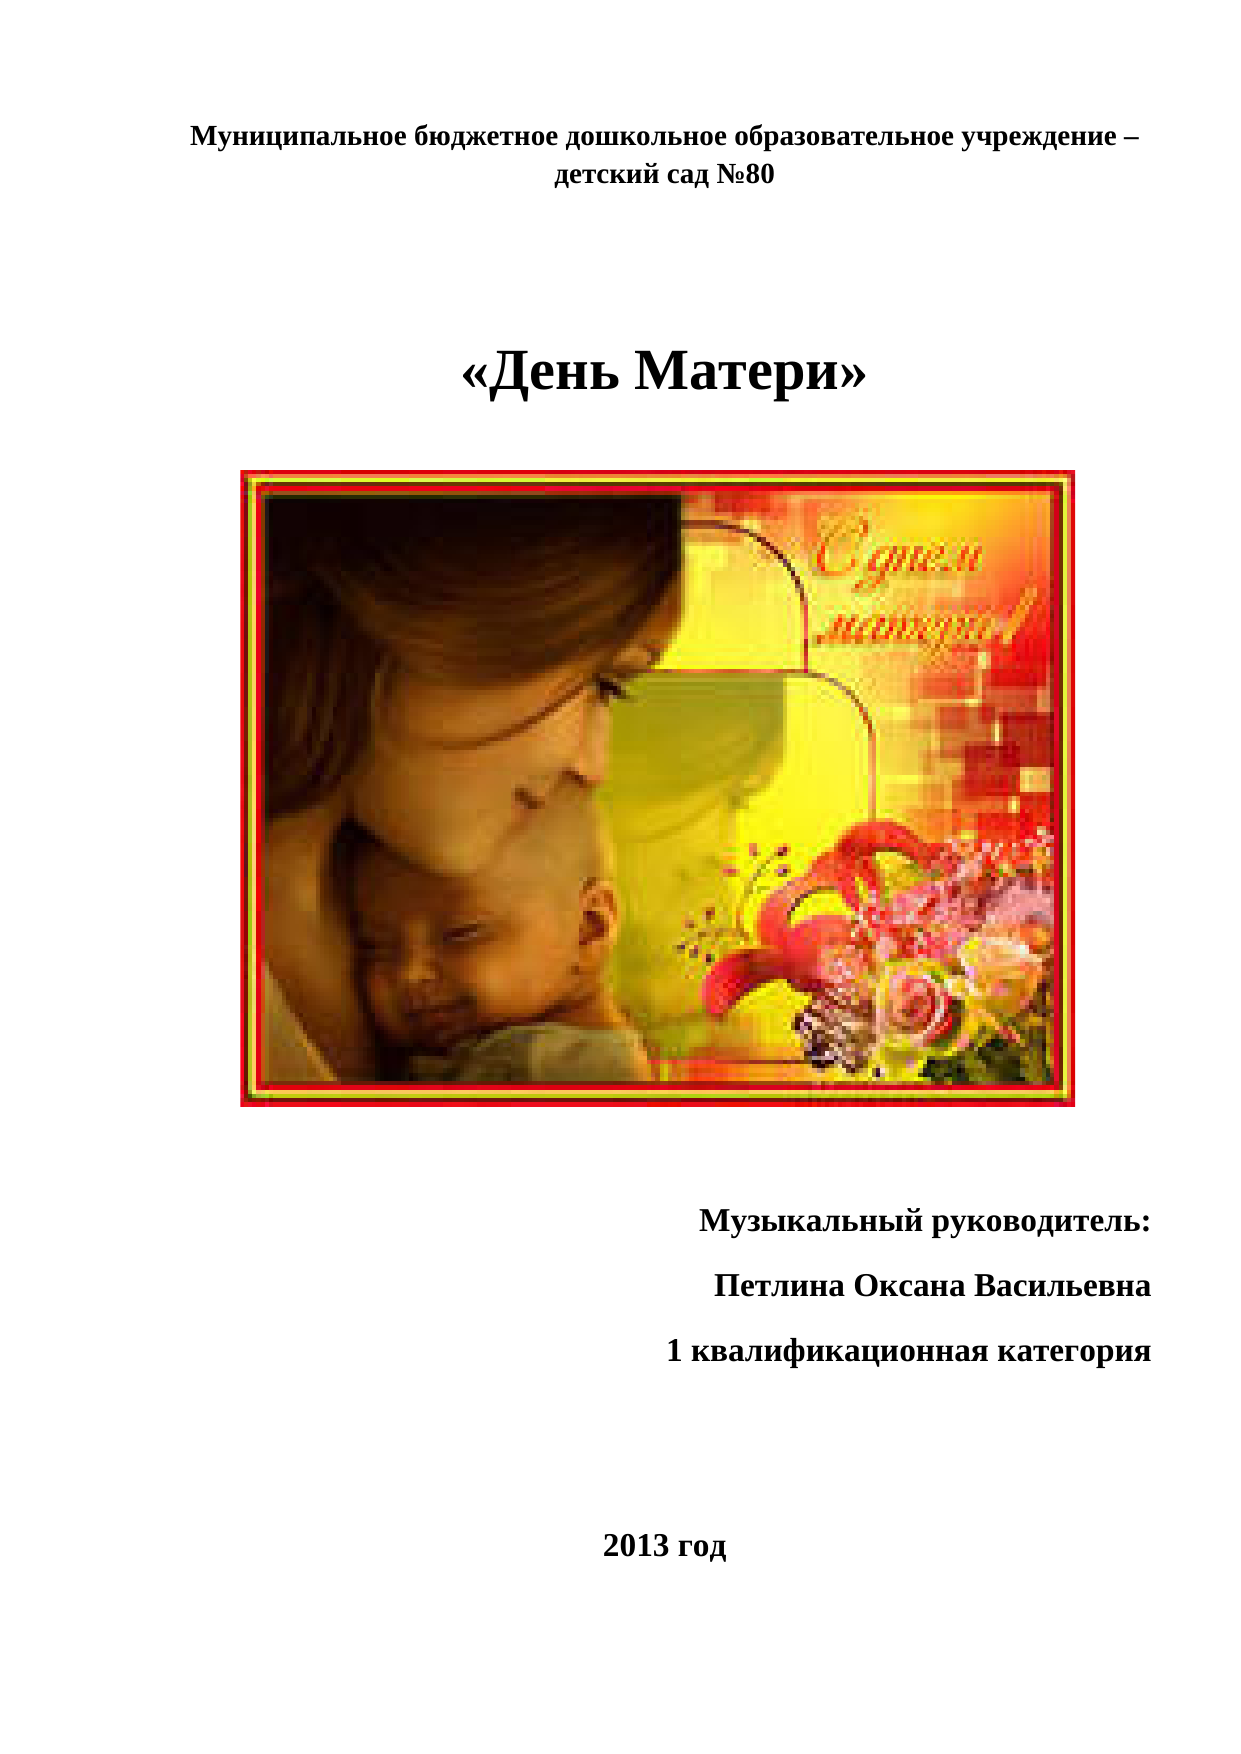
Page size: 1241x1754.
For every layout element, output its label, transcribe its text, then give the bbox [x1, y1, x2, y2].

text Музыкальный руководитель: [177, 1200, 1152, 1239]
text «День Матери» [177, 335, 1152, 402]
text 1 квалификационная категория [436, 1330, 1152, 1368]
text Муниципальное бюджетное дошкольное образовательное учреждение – детский сад №80 [177, 118, 1152, 190]
picture [240, 470, 1076, 1107]
text 2013 год [177, 1525, 1152, 1563]
text Петлина Оксана Васильевна [177, 1265, 1152, 1304]
